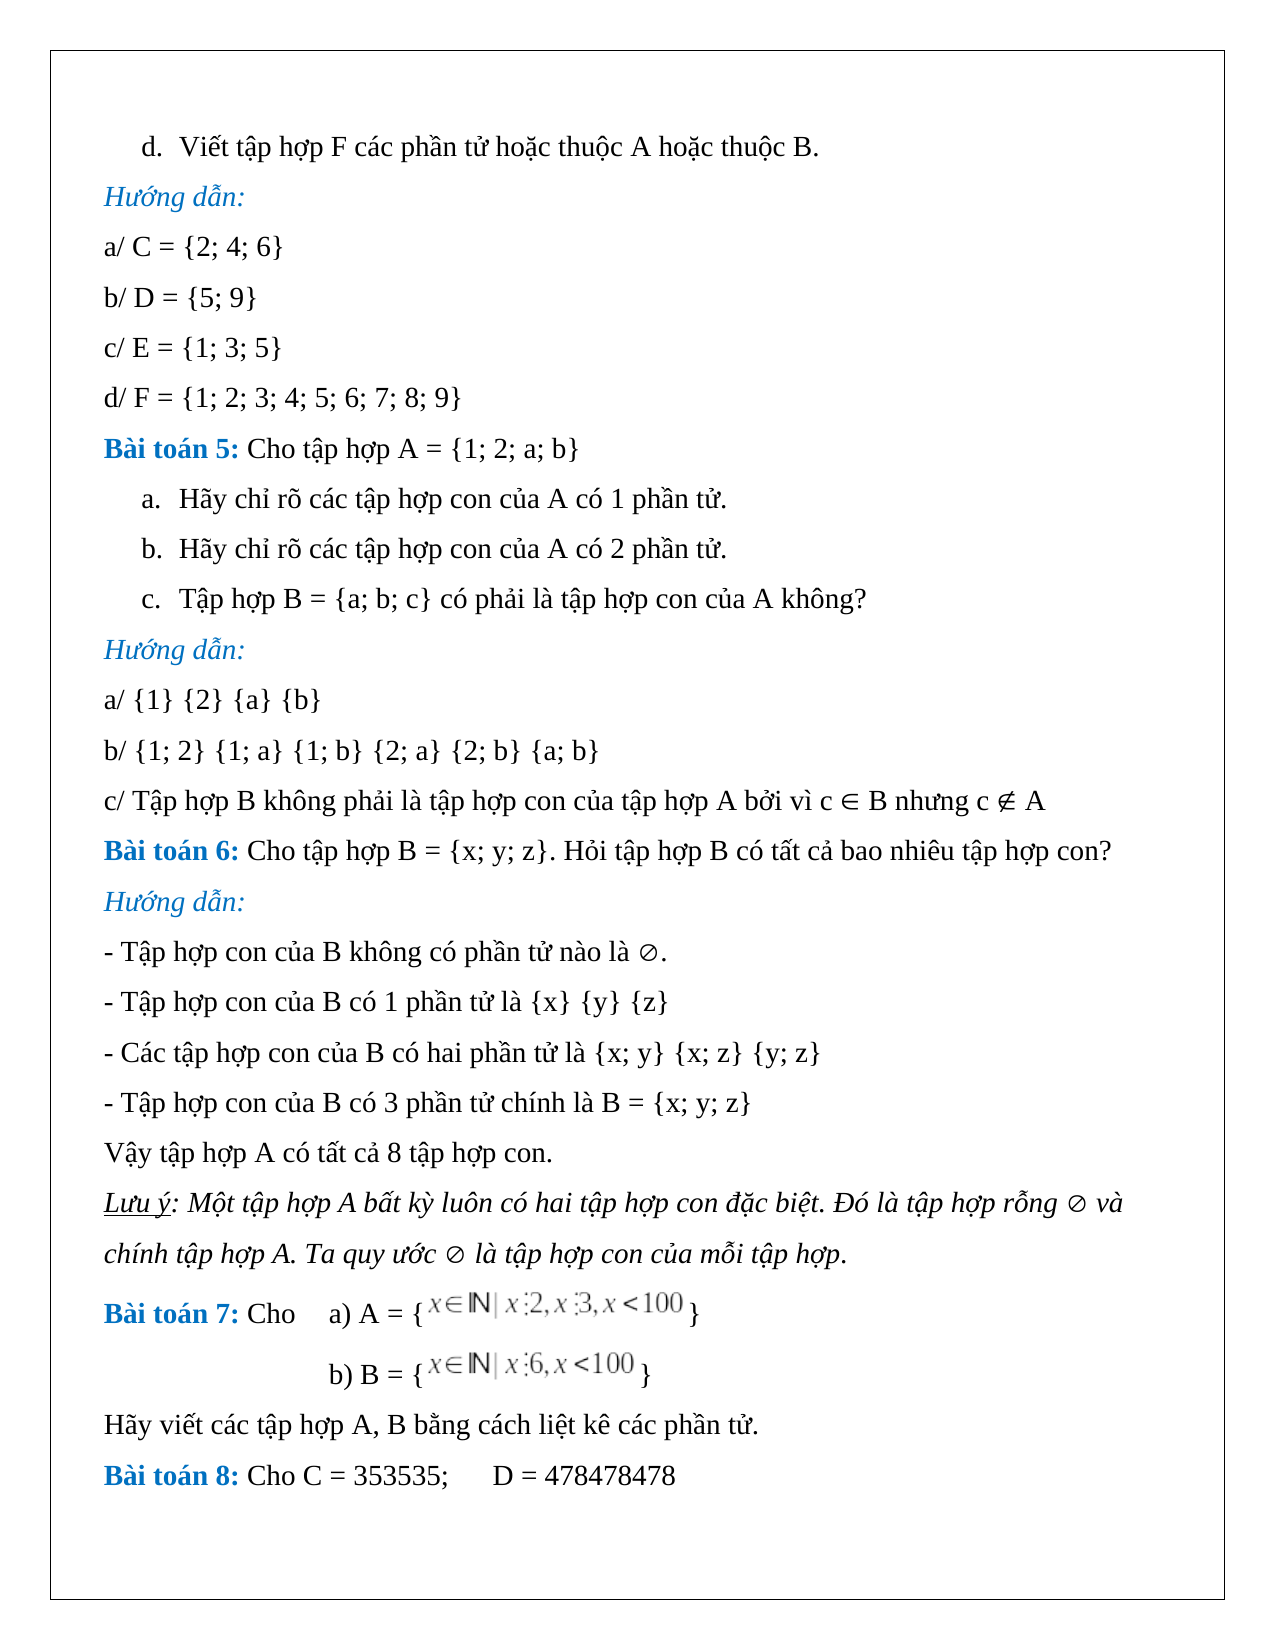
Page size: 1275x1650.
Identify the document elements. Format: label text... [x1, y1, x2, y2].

list Hãy chỉ rõ các tập hợp con của A có 2 phần tử. [141, 531, 1181, 565]
text Bài toán 6: Cho tập hợp B = {x; y; z}. Hỏi tập hợp B có tất cả bao nhiêu tập hợp con? [103, 833, 1181, 867]
text d/ F = {1; 2; 3; 4; 5; 6; 7; 8; 9} [103, 380, 1181, 414]
text - Tập hợp con của B có 1 phần tử là {x} {y} {z} [103, 984, 1181, 1018]
text Hướng dẫn: [103, 632, 1181, 666]
text b/ {1; 2} {1; a} {1; b} {2; a} {2; b} {a; b} [103, 733, 1181, 766]
text Hướng dẫn: [103, 179, 1181, 213]
list Viết tập hợp F các phần tử hoặc thuộc A hoặc thuộc B. [141, 129, 1181, 162]
text b/ D = {5; 9} [103, 280, 1181, 313]
text Bài toán 7: Cho a) A = {} [103, 1286, 1181, 1330]
text Hãy viết các tập hợp A, B bằng cách liệt kê các phần tử. [103, 1407, 1181, 1441]
text a/ C = {2; 4; 6} [103, 229, 1181, 263]
text - Các tập hợp con của B có hai phần tử là {x; y} {x; z} {y; z} [103, 1035, 1181, 1068]
text b) B = {} [103, 1347, 1181, 1391]
text - Tập hợp con của B có 3 phần tử chính là B = {x; y; z} [103, 1085, 1181, 1118]
text c/ Tập hợp B không phải là tập hợp con của tập hợp A bởi vì c B nhưng c A [103, 783, 1181, 817]
list Hãy chỉ rõ các tập hợp con của A có 1 phần tử. [141, 481, 1181, 514]
text Vậy tập hợp A có tất cả 8 tập hợp con. [103, 1135, 1181, 1169]
text - Tập hợp con của B không có phần tử nào là . [103, 934, 1181, 968]
list Tập hợp B = {a; b; c} có phải là tập hợp con của A không? [141, 582, 1181, 615]
text Bài toán 8: Cho C = 353535; D = 478478478 [103, 1458, 1181, 1491]
text c/ E = {1; 3; 5} [103, 330, 1181, 364]
text Lưu ý: Một tập hợp A bất kỳ luôn có hai tập hợp con đặc biệt. Đó là tập hợp rỗng và chính tập hợp A. Ta quy ước là tập hợp con của mỗi tập hợp. [103, 1186, 1181, 1270]
text Hướng dẫn: [103, 884, 1181, 917]
text a/ {1} {2} {a} {b} [103, 682, 1181, 716]
text Bài toán 5: Cho tập hợp A = {1; 2; a; b} [103, 431, 1181, 464]
